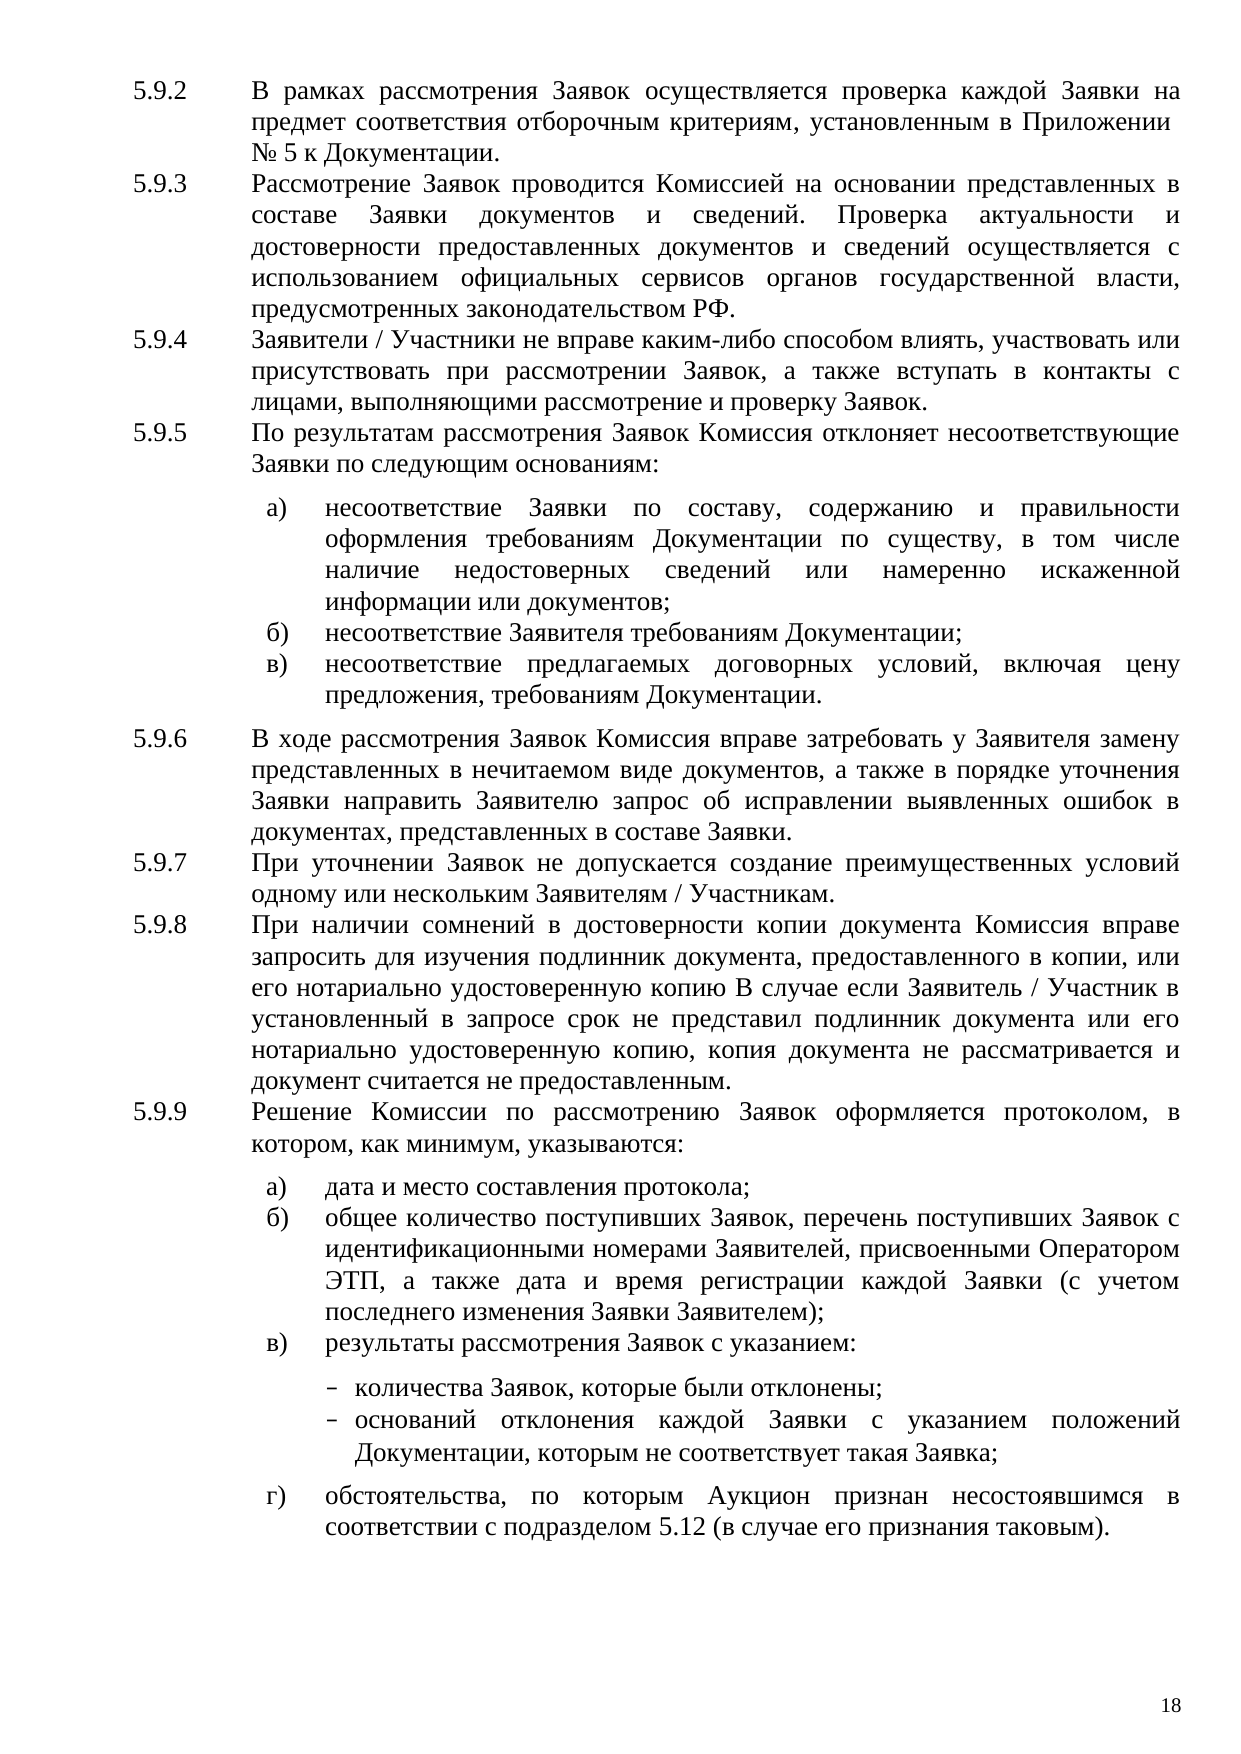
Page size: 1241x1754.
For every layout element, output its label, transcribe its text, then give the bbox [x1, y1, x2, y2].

text При проведении Аукциона Оператор ЭТП предоставляет Организатору доступ одновременно ко всем поданным Заявкам в полном объеме. [133, 149, 1181, 211]
text В рамках рассмотрения Заявок осуществляется проверка каждой Заявки на предмет соответствия отборочным критериям, установленным в Приложении № 5 к Документации. [133, 504, 1181, 597]
text несоответствие Заявки по составу, содержанию и правильности оформления требованиям Документации по существу, в том числе наличие недостоверных сведений или намеренно искаженной информации или документов; [266, 959, 1181, 1083]
text несоответствие Заявителя требованиям Документации; [266, 1096, 1181, 1127]
text несоответствие предлагаемых договорных условий, включая цену предложения, требованиям Документации. [266, 1139, 1181, 1202]
text При уточнении Заявок не допускается создание преимущественных условий одному или нескольким Заявителям / Участникам. [133, 1351, 1181, 1414]
text Рассмотрение Заявок проводится Комиссией на основании представленных в составе Заявки документов и сведений. Проверка актуальности и достоверности предоставленных документов и сведений осуществляется с использованием официальных сервисов органов государственной власти, предусмотренных законодательством РФ. [133, 610, 1181, 766]
text В ходе рассмотрения Заявок Комиссия вправе затребовать у Заявителя замену представленных в нечитаемом виде документов, а также в порядке уточнения Заявки направить Заявителю запрос об исправлении выявленных ошибок в документах, представленных в составе Заявки. [133, 1214, 1181, 1339]
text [133, 1426, 1181, 1551]
text По результатам рассмотрения Заявок Комиссия отклоняет несоответствующие Заявки по следующим основаниям: [133, 884, 1181, 946]
text Заявители / Участники не вправе каким-либо способом влиять, участвовать или присутствовать при рассмотрении Заявок, а также вступать в контакты с лицами, выполняющими рассмотрение и проверку Заявок. [133, 778, 1181, 872]
text Дата окончания срока рассмотрения Заявок указана в пункте 1.2.16. Организатор (по согласованию с Продавцом, если последний не является одновременно Организатором) вправе, при необходимости, изменить данный срок, официально разместив информацию об этом. [133, 367, 1181, 491]
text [133, 74, 1181, 136]
subtitle Рассмотрение Заявок [133, 323, 1181, 354]
text Порядок получения Заявителями информации о поступивших через ЭТП Заявках определяется Регламентом ЭТП. [133, 223, 1181, 286]
